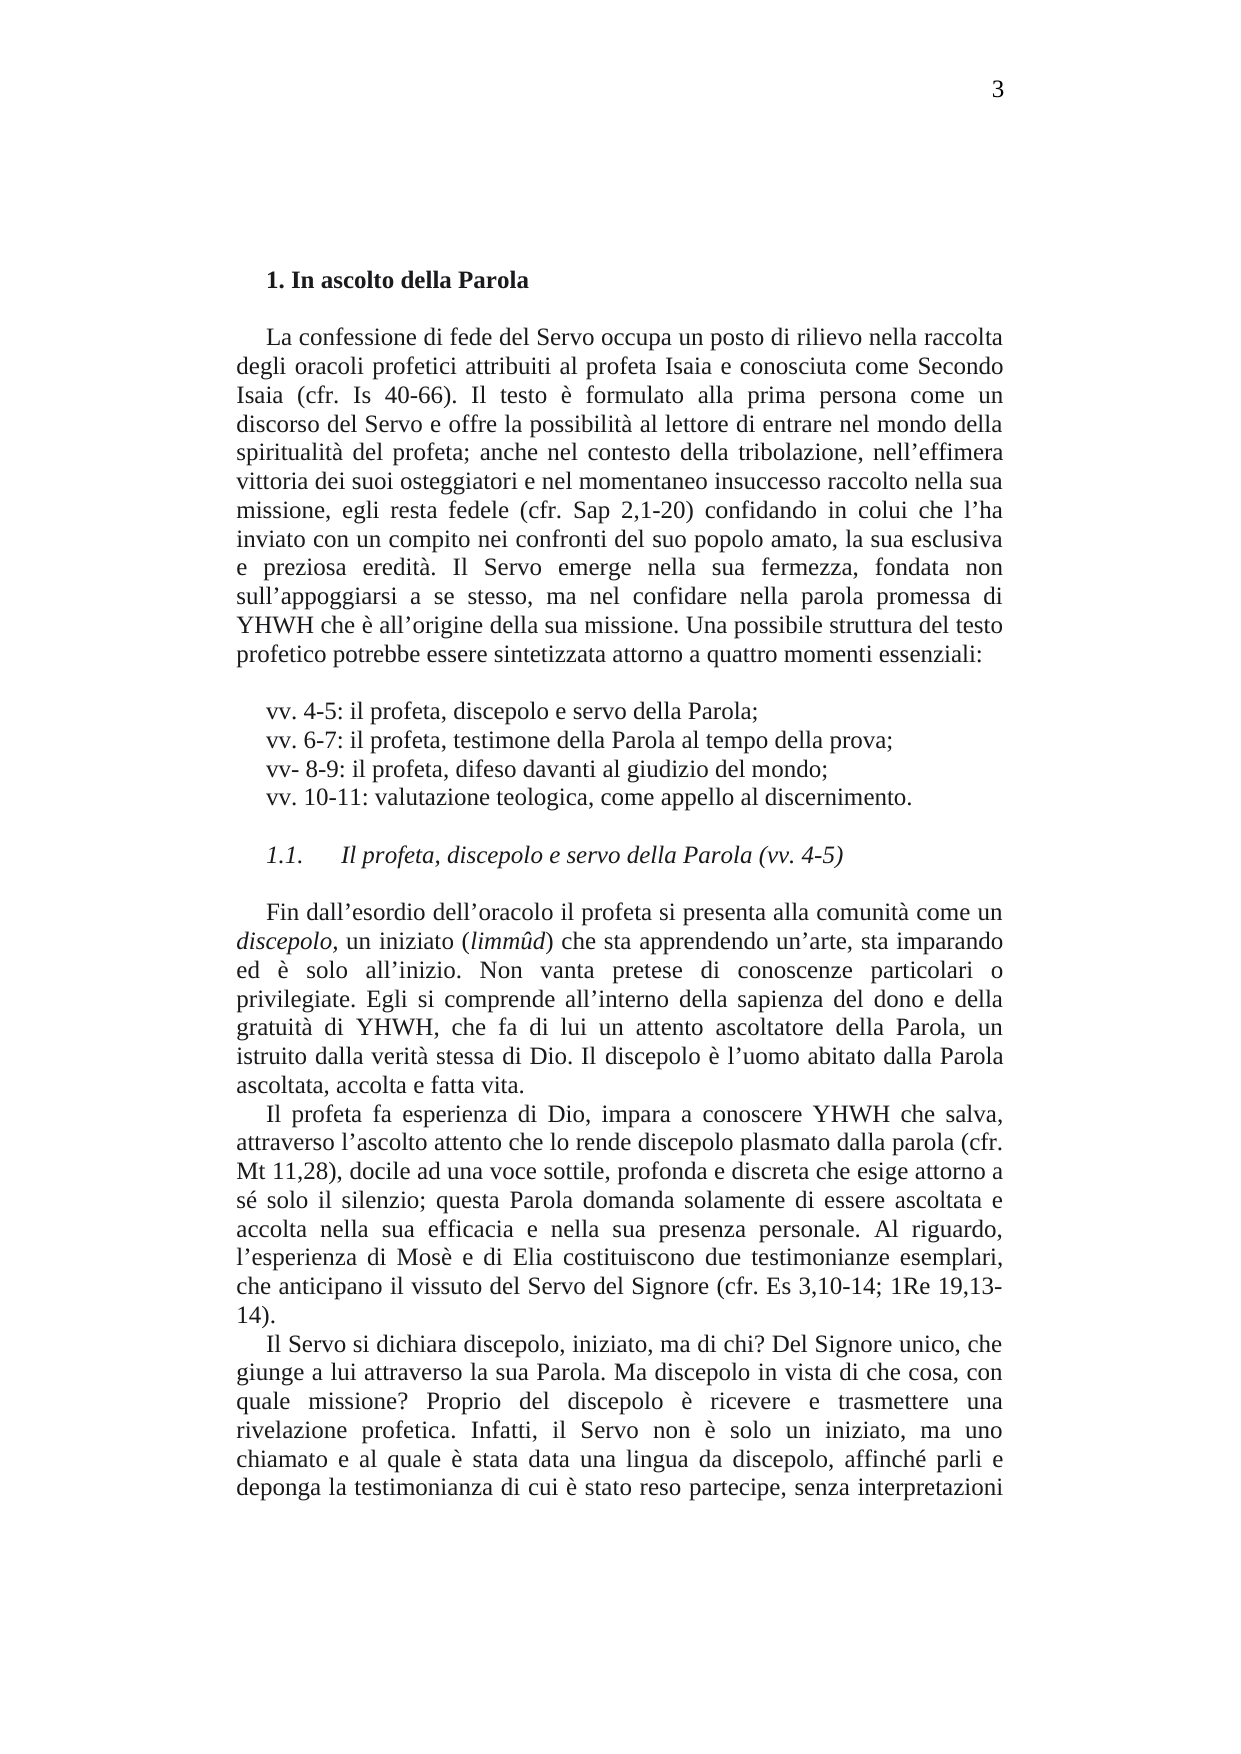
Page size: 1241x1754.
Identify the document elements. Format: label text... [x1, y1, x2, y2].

text vv. 10-11: valutazione teologica, come appello al discernimento. [236, 782, 1004, 811]
text vv. 4-5: il profeta, discepolo e servo della Parola; [236, 696, 1004, 725]
text 1. In ascolto della Parola [236, 265, 1004, 294]
text La confessione di fede del Servo occupa un posto di rilievo nella raccolta degli oracoli profetici attribuiti al profeta Isaia e conosciuta come Secondo Isaia (cfr. Is 40-66). Il testo è formulato alla prima persona come un discorso del Servo e offre la possibilità al lettore di entrare nel mondo della spiritualità del profeta; anche nel contesto della tribolazione, nell’effimera vittoria dei suoi osteggiatori e nel momentaneo insuccesso raccolto nella sua missione, egli resta fedele (cfr. Sap 2,1-20) confidando in colui che l’ha inviato con un compito nei confronti del suo popolo amato, la sua esclusiva e preziosa eredità. Il Servo emerge nella sua fermezza, fondata non sull’appoggiarsi a se stesso, ma nel confidare nella parola promessa di YHWH che è all’origine della sua missione. Una possibile struttura del testo profetico potrebbe essere sintetizzata attorno a quattro momenti essenziali: [236, 322, 1004, 667]
text Il profeta fa esperienza di Dio, impara a conoscere YHWH che salva, attraverso l’ascolto attento che lo rende discepolo plasmato dalla parola (cfr. Mt 11,28), docile ad una voce sottile, profonda e discreta che esige attorno a sé solo il silenzio; questa Parola domanda solamente di essere ascoltata e accolta nella sua efficacia e nella sua presenza personale. Al riguardo, l’esperienza di Mosè e di Elia costituiscono due testimonianze esemplari, che anticipano il vissuto del Servo del Signore (cfr. Es 3,10-14; 1Re 19,13-14). [236, 1099, 1004, 1329]
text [236, 1329, 1004, 1501]
list Il profeta, discepolo e servo della Parola (vv. 4-5) [266, 840, 1004, 869]
text vv- 8-9: il profeta, difeso davanti al giudizio del mondo; [236, 754, 1004, 782]
text vv. 6-7: il profeta, testimone della Parola al tempo della prova; [236, 725, 1004, 754]
text Fin dall’esordio dell’oracolo il profeta si presenta alla comunità come un discepolo, un iniziato (limmûd) che sta apprendendo un’arte, sta imparando ed è solo all’inizio. Non vanta pretese di conoscenze particolari o privilegiate. Egli si comprende all’interno della sapienza del dono e della gratuità di YHWH, che fa di lui un attento ascoltatore della Parola, un istruito dalla verità stessa di Dio. Il discepolo è l’uomo abitato dalla Parola ascoltata, accolta e fatta vita. [236, 897, 1004, 1099]
